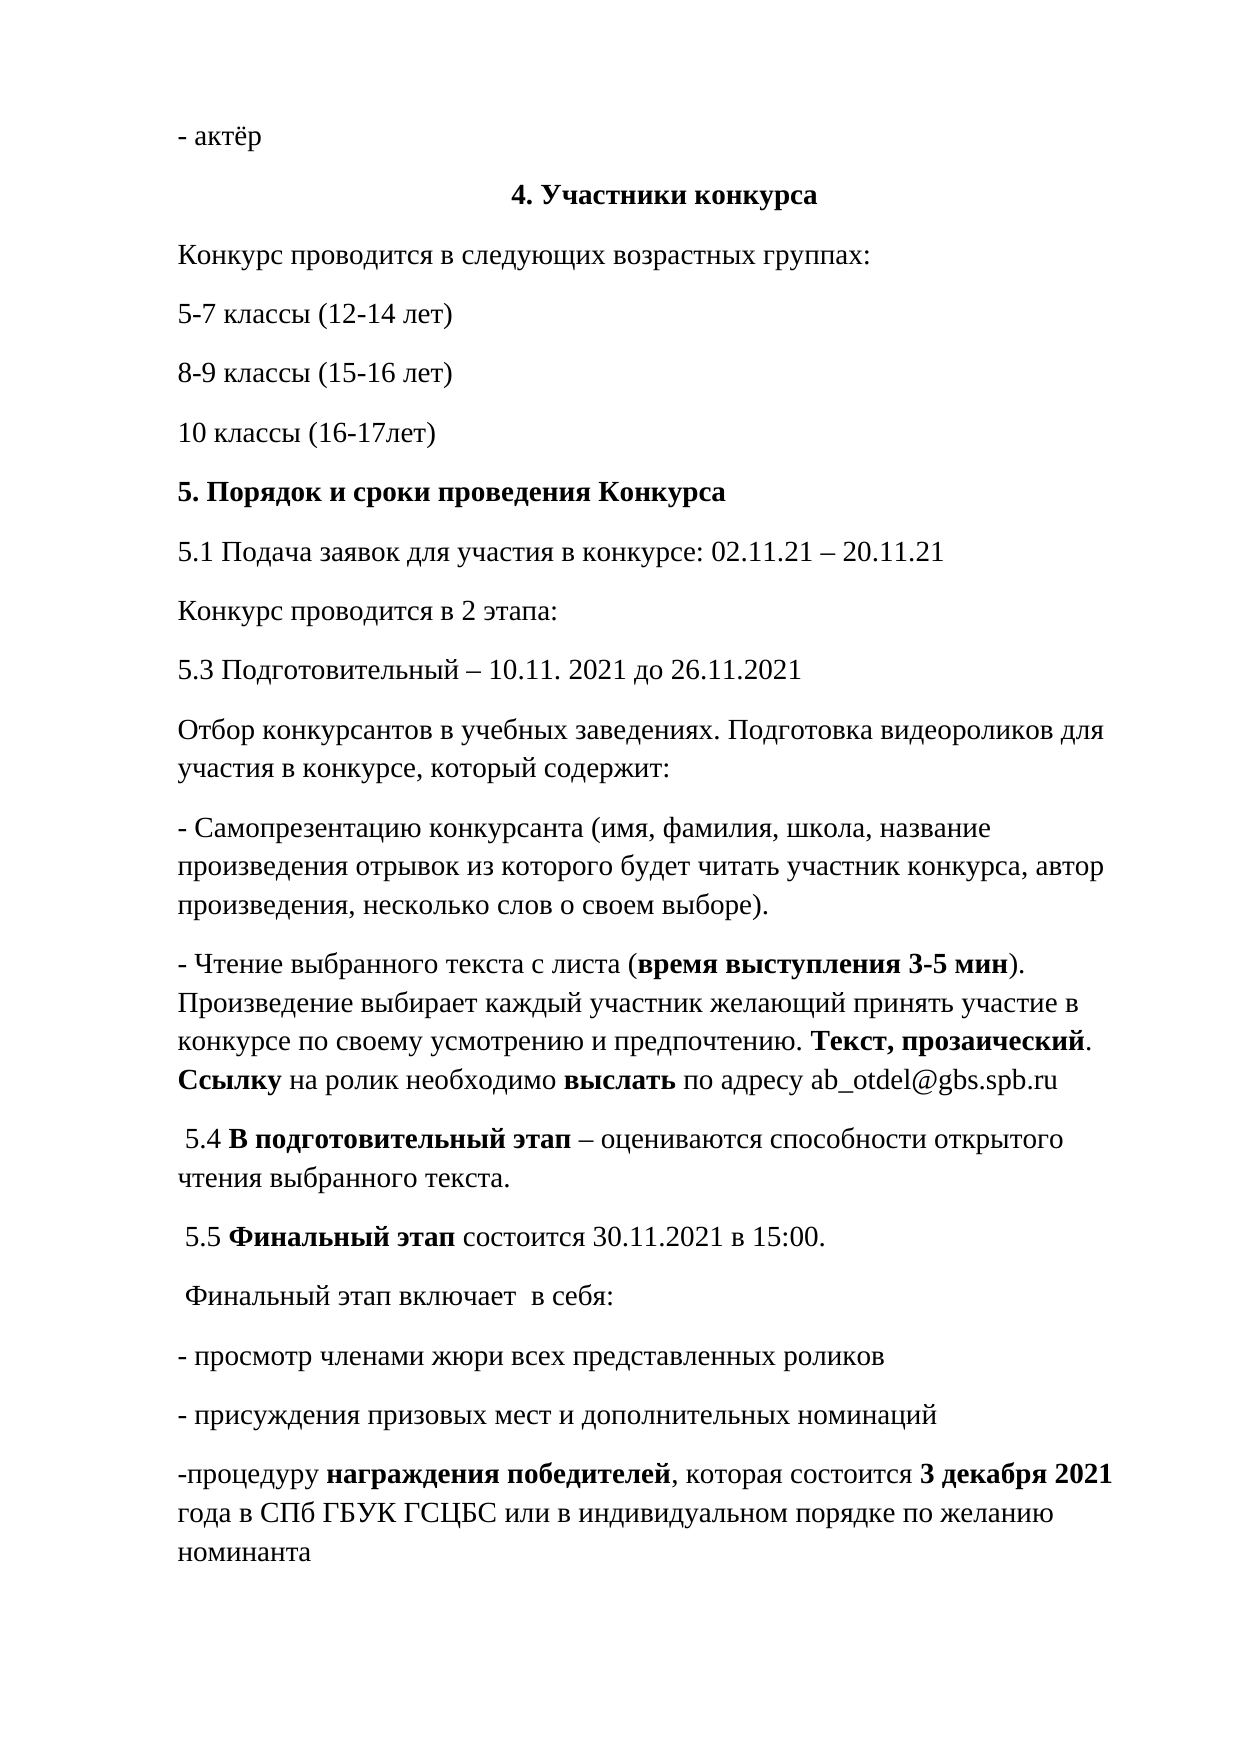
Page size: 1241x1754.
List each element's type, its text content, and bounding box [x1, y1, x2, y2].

text Конкурс проводится в 2 этапа: [177, 593, 1152, 627]
text 5.3 Подготовительный – 10.11. 2021 до 26.11.2021 [177, 652, 1152, 686]
text 8-9 классы (15-16 лет) [177, 356, 1152, 389]
text 10 классы (16-17лет) [177, 415, 1152, 448]
text - актёр [177, 118, 1152, 152]
text -процедуру награждения победителей, которая состоится 3 декабря 2021 года в СПб ГБУК ГСЦБС или в индивидуальном порядке по желанию номинанта [177, 1457, 1152, 1567]
text 5. Порядок и сроки проведения Конкурса [177, 474, 1152, 508]
text Отбор конкурсантов в учебных заведениях. Подготовка видеороликов для участия в конкурсе, который содержит: [177, 712, 1152, 784]
text - присуждения призовых мест и дополнительных номинаций [177, 1397, 1152, 1431]
text Конкурс проводится в следующих возрастных группах: [177, 237, 1152, 270]
text Финальный этап включает в себя: [177, 1278, 1152, 1312]
text 4. Участники конкурса [177, 177, 1152, 211]
text - Самопрезентацию конкурсанта (имя, фамилия, школа, название произведения отрывок из которого будет читать участник конкурса, автор произведения, несколько слов о своем выборе). [177, 810, 1152, 920]
text 5.5 Финальный этап состоится 30.11.2021 в 15:00. [177, 1219, 1152, 1253]
text 5-7 классы (12-14 лет) [177, 296, 1152, 330]
text 5.1 Подача заявок для участия в конкурсе: 02.11.21 – 20.11.21 [177, 534, 1152, 567]
text - Чтение выбранного текста с листа (время выступления 3-5 мин). Произведение выбирает каждый участник желающий принять участие в конкурсе по своему усмотрению и предпочтению. Текст, прозаический. Ссылку на ролик необходимо выслать по адресу ab_otdel@gbs.spb.ru [177, 946, 1152, 1095]
text 5.4 В подготовительный этап – оцениваются способности открытого чтения выбранного текста. [177, 1121, 1152, 1193]
text - просмотр членами жюри всех представленных роликов [177, 1338, 1152, 1371]
